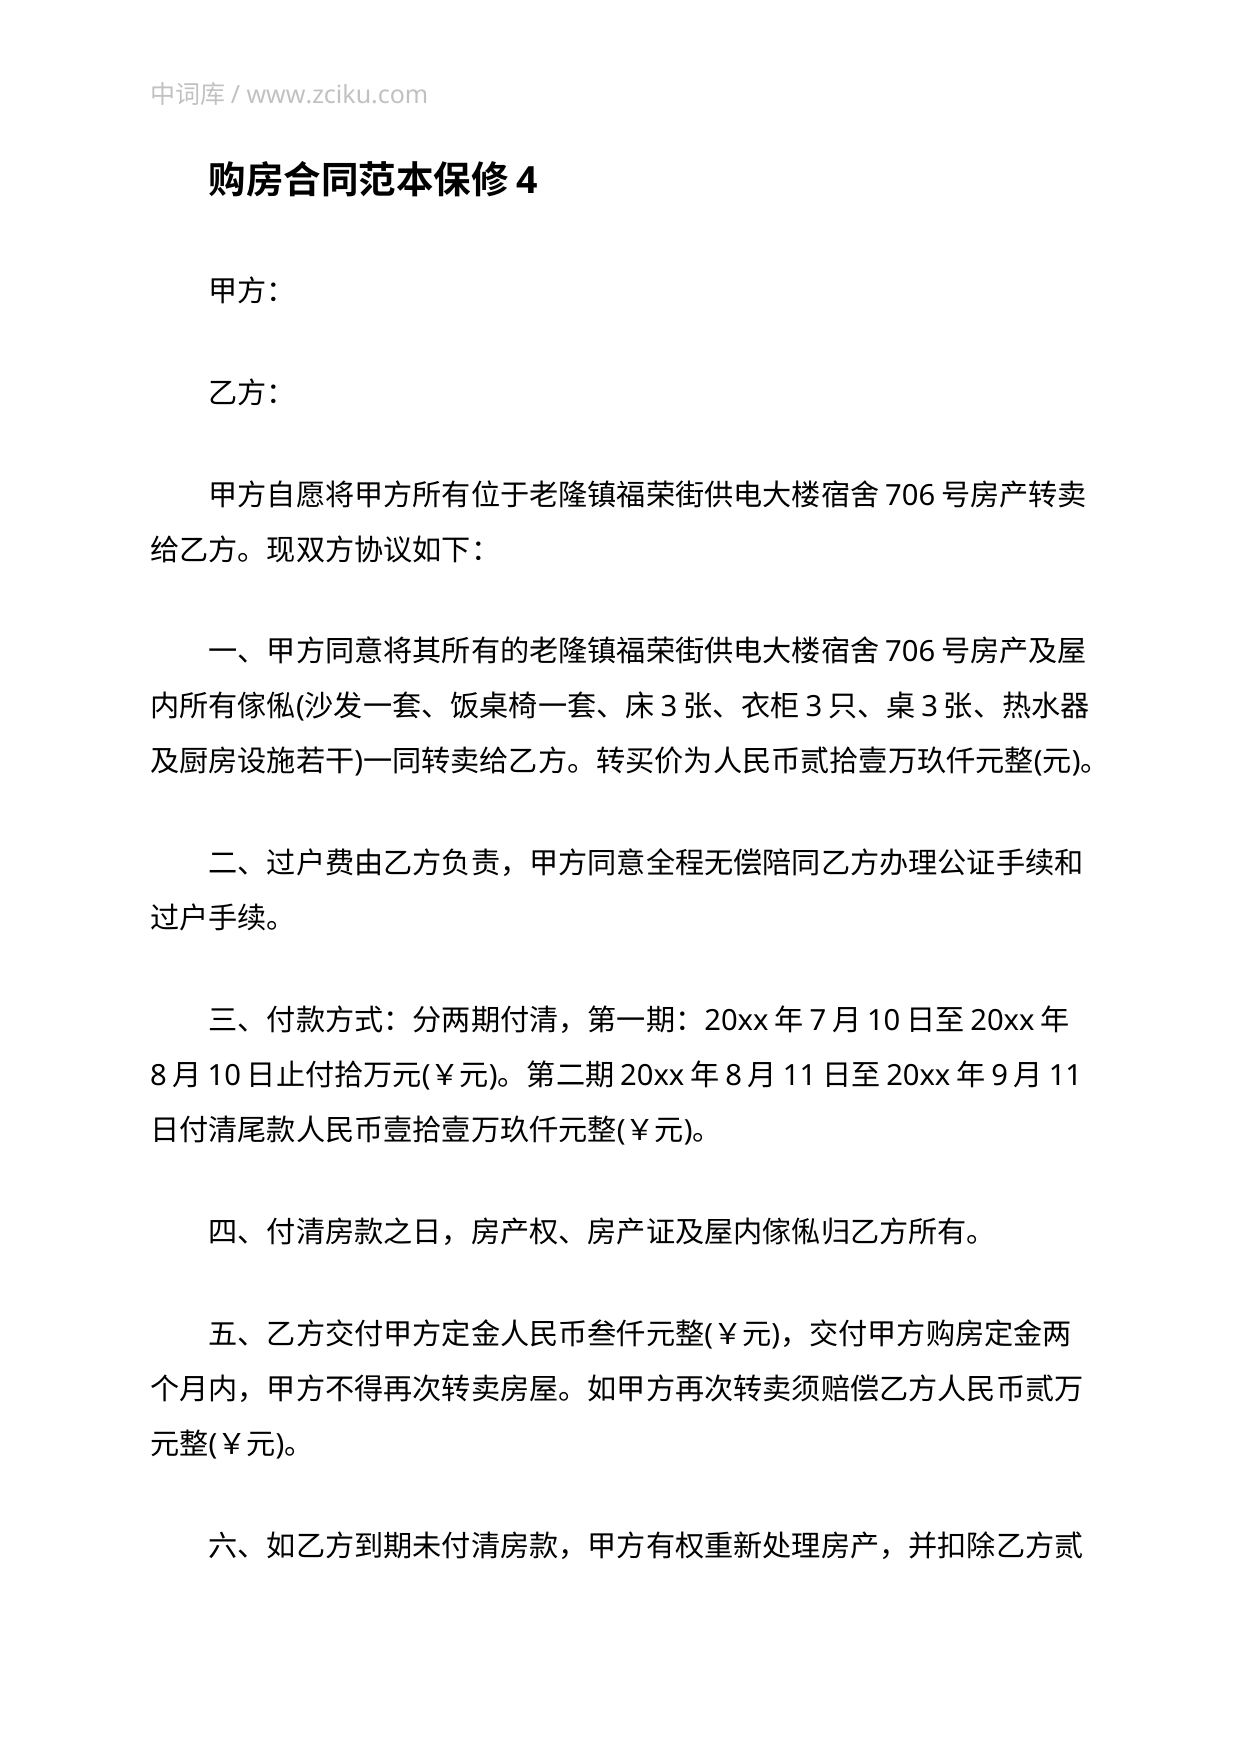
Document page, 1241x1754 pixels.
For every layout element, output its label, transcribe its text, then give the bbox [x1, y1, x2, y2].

text 三、付款方式：分两期付清，第一期：20xx年7月10日至20xx年8月10日止付拾万元(￥元)。第二期20xx年8月11日至20xx年9月11日付清尾款人民币壹拾壹万玖仟元整(￥元)。 [150, 997, 1090, 1149]
text 五、乙方交付甲方定金人民币叁仟元整(￥元)，交付甲方购房定金两个月内，甲方不得再次转卖房屋。如甲方再次转卖须赔偿乙方人民币贰万元整(￥元)。 [150, 1310, 1090, 1463]
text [150, 1522, 1090, 1564]
text 四、付清房款之日，房产权、房产证及屋内傢俬归乙方所有。 [150, 1208, 1090, 1251]
text 乙方： [150, 369, 1090, 412]
text 二、过户费由乙方负责，甲方同意全程无偿陪同乙方办理公证手续和过户手续。 [150, 840, 1090, 937]
text 购房合同范本保修4 [150, 150, 1090, 204]
text 一、甲方同意将其所有的老隆镇福荣街供电大楼宿舍706号房产及屋内所有傢俬(沙发一套、饭桌椅一套、床3张、衣柜3只、桌3张、热水器及厨房设施若干)一同转卖给乙方。转买价为人民币贰拾壹万玖仟元整(元)。 [150, 628, 1090, 780]
text 甲方自愿将甲方所有位于老隆镇福荣街供电大楼宿舍706号房产转卖给乙方。现双方协议如下： [150, 471, 1090, 568]
text 甲方： [150, 268, 1090, 310]
